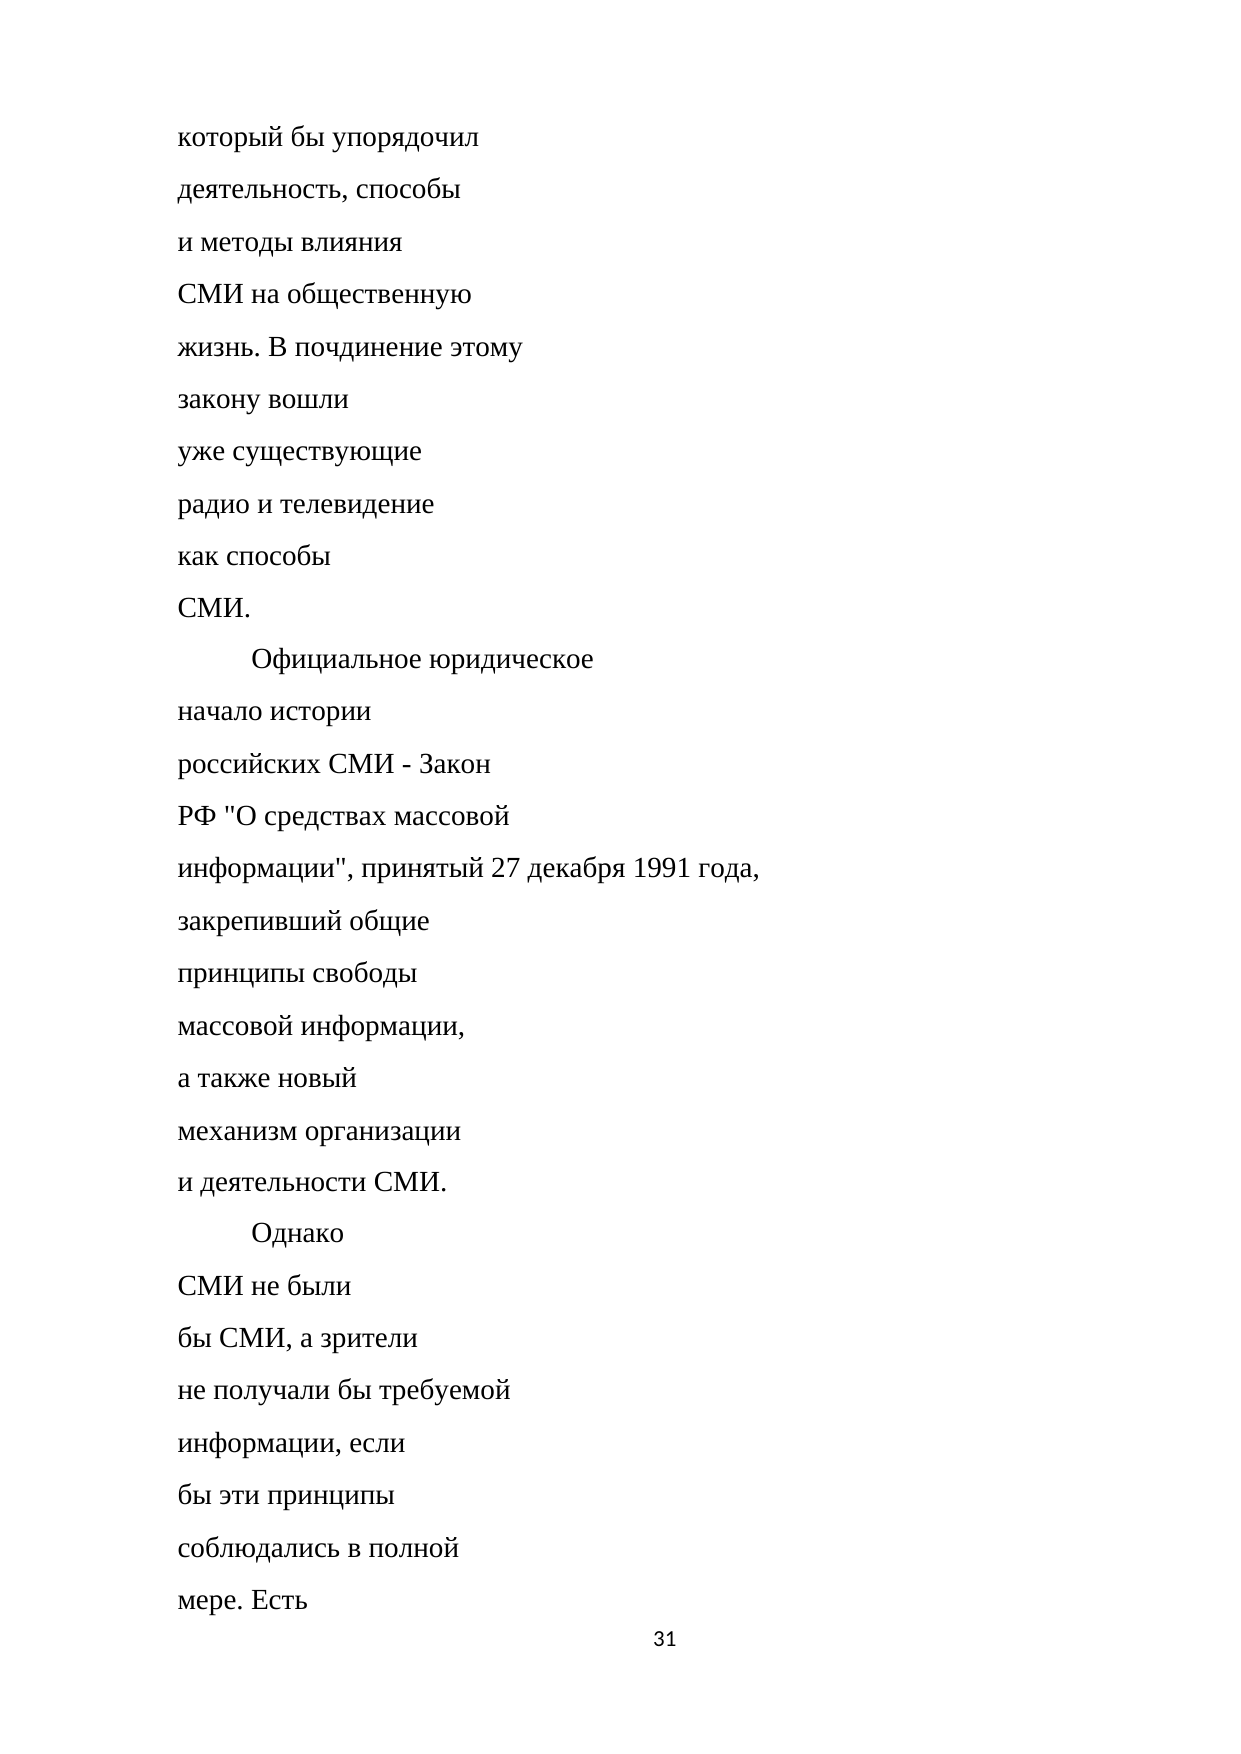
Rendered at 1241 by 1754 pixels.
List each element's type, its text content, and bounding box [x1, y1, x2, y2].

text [177, 118, 1146, 623]
text Официальное юридическое осознавая начало истории аудитории российских СМИ - Закон определений РФ "О средствах массовой следует информации", принятый 27 декабря 1991 года, основном закрепивший общие созданные принципы свободы уверенностью массовой информации, сентября а также новый последнее механизм организации идея и деятельности СМИ. [177, 640, 1146, 1197]
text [177, 1214, 1146, 1617]
